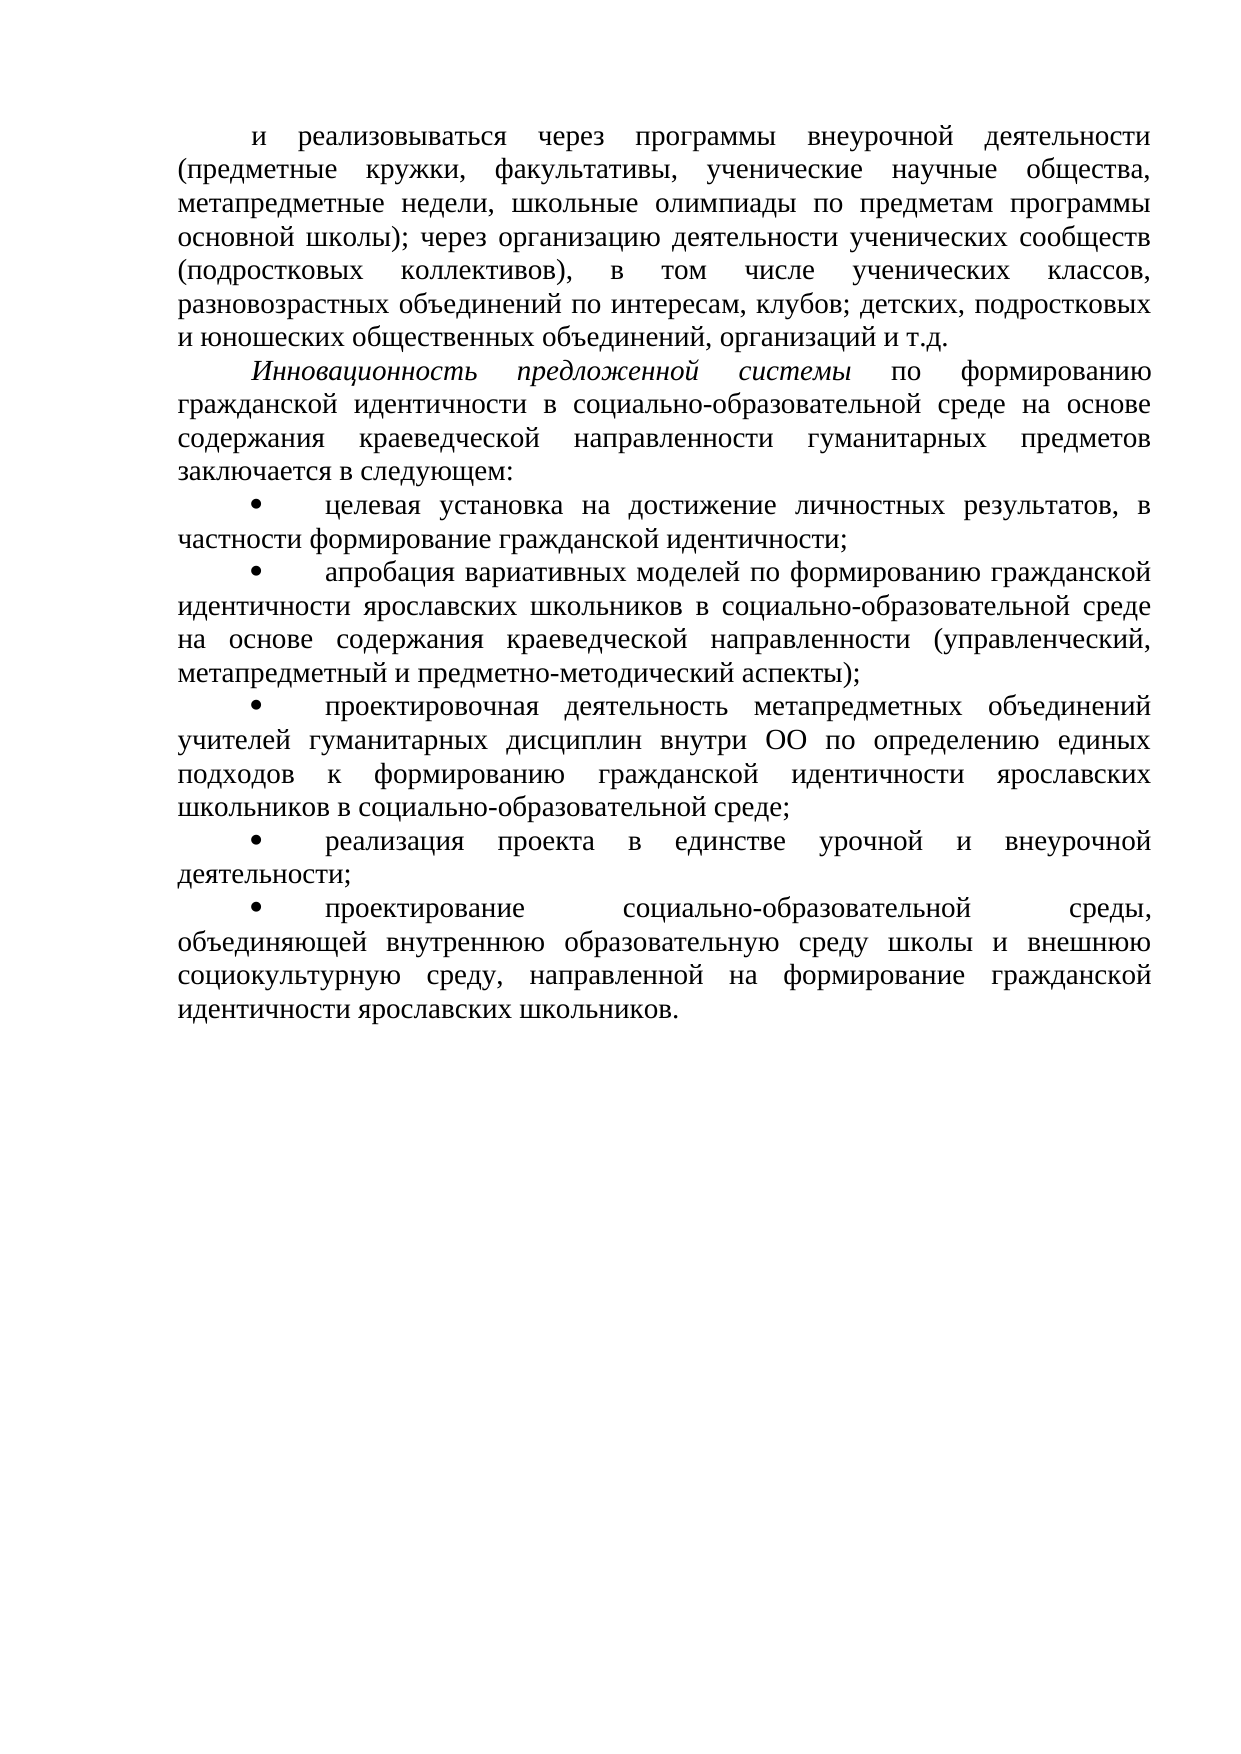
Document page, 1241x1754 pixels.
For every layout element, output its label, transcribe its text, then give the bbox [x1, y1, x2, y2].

list проектировочная деятельность метапредметных объединений учителей гуманитарных дисциплин внутри ОО по определению единых подходов к формированию гражданской идентичности ярославских школьников в социально-образовательной среде; [177, 688, 1152, 823]
list апробация вариативных моделей по формированию гражданской идентичности ярославских школьников в социально-образовательной среде на основе содержания краеведческой направленности (управленческий, метапредметный и предметно-методический аспекты); [177, 554, 1152, 688]
list целевая установка на достижение личностных результатов, в частности формирование гражданской идентичности; [177, 487, 1152, 554]
list проектирование социально-образовательной среды, объединяющей внутреннюю образовательную среду школы и внешнюю социокультурную среду, направленной на формирование гражданской идентичности ярославских школьников. [177, 890, 1152, 1024]
list реализация проекта в единстве урочной и внеурочной деятельности; [177, 823, 1152, 890]
text и реализовываться через программы внеурочной деятельности (предметные кружки, факультативы, ученические научные общества, метапредметные недели, школьные олимпиады по предметам программы основной школы); через организацию деятельности ученических сообществ (подростковых коллективов), в том числе ученических классов, разновозрастных объединений по интересам, клубов; детских, подростковых и юношеских общественных объединений, организаций и т.д. [177, 118, 1152, 353]
text Инновационность предложенной системы по формированию гражданской идентичности в социально-образовательной среде на основе содержания краеведческой направленности гуманитарных предметов заключается в следующем: [177, 353, 1152, 487]
